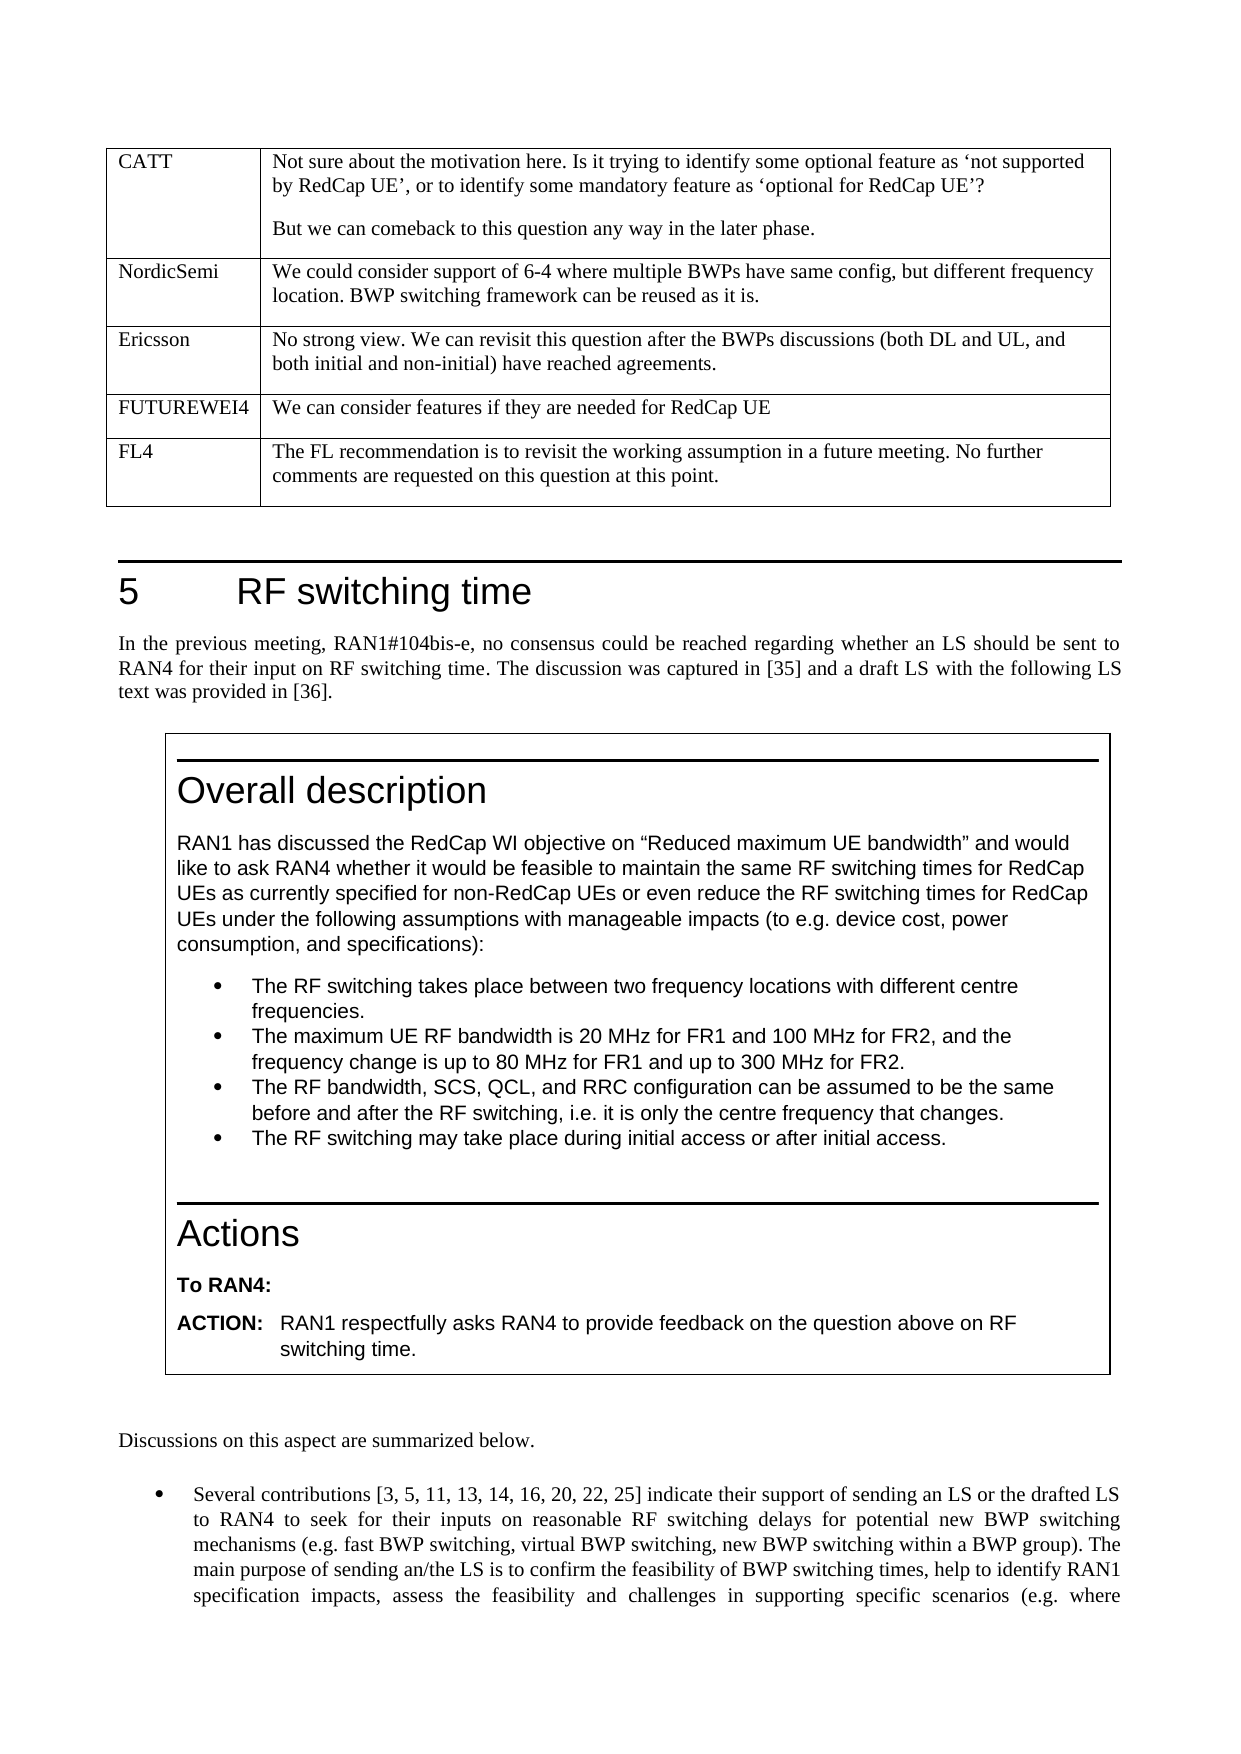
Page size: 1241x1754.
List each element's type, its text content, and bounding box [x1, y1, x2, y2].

table_cell CATT [107, 149, 260, 258]
table_cell FUTUREWEI4 [107, 395, 260, 438]
table_header Overall description RAN1 has discussed the RedCap WI objective on “Reduced maximum UE bandwidth” and would like to ask RAN4 whether it would be feasible to maintain the same RF switching times for RedCap UEs as currently specified for non-RedCap UEs or even reduce the RF switching times for RedCap UEs under the following assumptions with manageable impacts (to e.g. device cost, power consumption, and specifications): The RF switching takes place between two frequency locations with different centre frequencies. The maximum UE RF bandwidth is 20 MHz for FR1 and 100 MHz for FR2, and the frequency change is up to 80 MHz for FR1 and up to 300 MHz for FR2. The RF bandwidth, SCS, QCL, and RRC configuration can be assumed to be the same before and after the RF switching, i.e. it is only the centre frequency that changes. The RF switching may take place during initial access or after initial access. Actions To RAN4: ACTION: RAN1 respectfully asks RAN4 to provide feedback on the question above on RF switching time. [166, 734, 1109, 1374]
text In the previous meeting, RAN1#104bis-e, no consensus could be reached regarding whether an LS should be sent to RAN4 for their input on RF switching time. The discussion was captured in [35] and a draft LS with the following LS text was provided in [36]. [118, 631, 1122, 703]
table_cell We could consider support of 6-4 where multiple BWPs have same config, but different frequency location. BWP switching framework can be reused as it is. [261, 259, 1110, 326]
text Discussions on this aspect are summarized below. [118, 1428, 1122, 1452]
table_cell FL4 [107, 439, 260, 506]
table_cell Not sure about the motivation here. Is it trying to identify some optional feature as ‘not supported by RedCap UE’, or to identify some mandatory feature as ‘optional for RedCap UE’? But we can comeback to this question any way in the later phase. [261, 149, 1110, 258]
table_cell NordicSemi [107, 259, 260, 326]
table_cell No strong view. We can revisit this question after the BWPs discussions (both DL and UL, and both initial and non-initial) have reached agreements. [261, 327, 1110, 394]
table_cell We can consider features if they are needed for RedCap UE [261, 395, 1110, 438]
table_cell The FL recommendation is to revisit the working assumption in a future meeting. No further comments are requested on this question at this point. [261, 439, 1110, 506]
table_cell Ericsson [107, 327, 260, 394]
subtitle RF switching time [118, 563, 1122, 613]
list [156, 1482, 1122, 1607]
